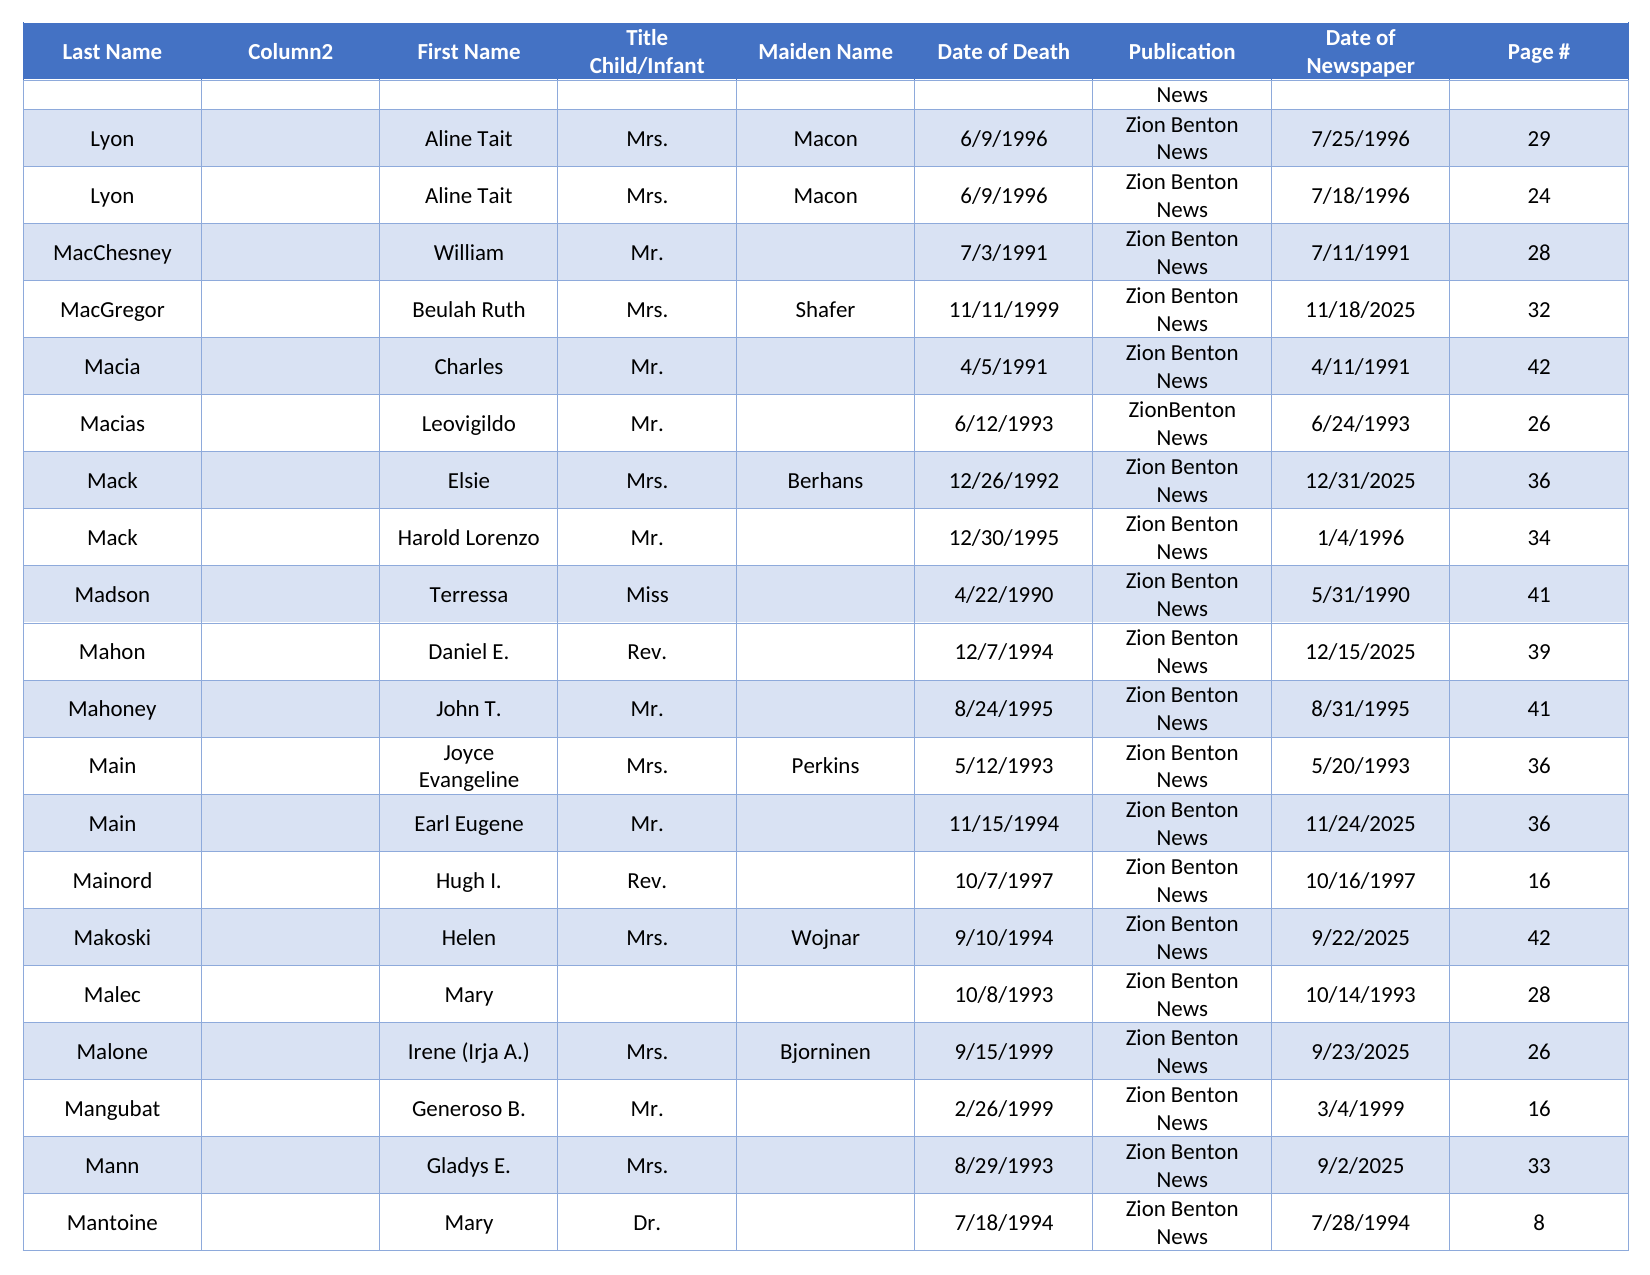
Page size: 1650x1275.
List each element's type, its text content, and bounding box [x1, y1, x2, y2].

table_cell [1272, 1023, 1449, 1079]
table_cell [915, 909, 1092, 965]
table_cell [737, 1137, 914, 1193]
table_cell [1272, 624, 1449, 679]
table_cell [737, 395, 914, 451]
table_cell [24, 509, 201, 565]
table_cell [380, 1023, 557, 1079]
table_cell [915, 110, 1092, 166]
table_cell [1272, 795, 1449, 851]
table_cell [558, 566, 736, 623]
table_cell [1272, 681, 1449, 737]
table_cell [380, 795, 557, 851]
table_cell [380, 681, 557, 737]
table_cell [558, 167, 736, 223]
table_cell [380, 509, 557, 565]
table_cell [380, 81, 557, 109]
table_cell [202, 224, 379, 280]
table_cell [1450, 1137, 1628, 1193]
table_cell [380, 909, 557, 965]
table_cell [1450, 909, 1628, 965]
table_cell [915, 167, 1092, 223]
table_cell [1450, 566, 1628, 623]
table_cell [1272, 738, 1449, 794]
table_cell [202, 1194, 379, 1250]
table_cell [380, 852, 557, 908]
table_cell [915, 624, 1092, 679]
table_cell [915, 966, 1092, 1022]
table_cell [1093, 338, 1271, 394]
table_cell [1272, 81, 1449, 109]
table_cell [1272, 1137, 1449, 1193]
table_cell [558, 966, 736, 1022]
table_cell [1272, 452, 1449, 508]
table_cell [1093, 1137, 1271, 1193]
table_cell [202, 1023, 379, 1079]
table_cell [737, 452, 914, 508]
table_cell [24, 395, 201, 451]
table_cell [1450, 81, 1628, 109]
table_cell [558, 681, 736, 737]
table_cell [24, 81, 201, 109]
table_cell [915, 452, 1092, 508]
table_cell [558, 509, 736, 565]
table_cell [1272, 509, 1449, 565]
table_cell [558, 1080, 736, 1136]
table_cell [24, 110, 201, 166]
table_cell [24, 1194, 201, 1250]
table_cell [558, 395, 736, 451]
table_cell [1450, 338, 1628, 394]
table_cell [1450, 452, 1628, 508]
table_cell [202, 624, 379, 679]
table_header First Name [380, 24, 557, 79]
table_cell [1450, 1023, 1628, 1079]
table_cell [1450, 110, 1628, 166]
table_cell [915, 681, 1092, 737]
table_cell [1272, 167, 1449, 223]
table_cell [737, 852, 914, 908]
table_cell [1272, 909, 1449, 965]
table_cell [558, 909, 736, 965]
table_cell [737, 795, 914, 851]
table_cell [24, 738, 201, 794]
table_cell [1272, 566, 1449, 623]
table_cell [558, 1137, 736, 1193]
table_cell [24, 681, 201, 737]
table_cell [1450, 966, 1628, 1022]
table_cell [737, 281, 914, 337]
table_header Publication [1093, 24, 1271, 79]
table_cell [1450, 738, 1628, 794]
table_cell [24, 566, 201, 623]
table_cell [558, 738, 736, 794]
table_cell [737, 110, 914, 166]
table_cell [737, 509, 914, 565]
table_header Column2 [202, 24, 379, 79]
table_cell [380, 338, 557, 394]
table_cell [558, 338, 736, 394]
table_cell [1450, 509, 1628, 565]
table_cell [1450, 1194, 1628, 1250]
table_header Title Child/Infant [558, 24, 736, 79]
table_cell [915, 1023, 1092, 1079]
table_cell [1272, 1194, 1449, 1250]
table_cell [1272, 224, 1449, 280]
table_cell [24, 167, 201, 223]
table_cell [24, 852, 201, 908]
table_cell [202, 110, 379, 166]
table_header Date of Newspaper [1272, 24, 1449, 79]
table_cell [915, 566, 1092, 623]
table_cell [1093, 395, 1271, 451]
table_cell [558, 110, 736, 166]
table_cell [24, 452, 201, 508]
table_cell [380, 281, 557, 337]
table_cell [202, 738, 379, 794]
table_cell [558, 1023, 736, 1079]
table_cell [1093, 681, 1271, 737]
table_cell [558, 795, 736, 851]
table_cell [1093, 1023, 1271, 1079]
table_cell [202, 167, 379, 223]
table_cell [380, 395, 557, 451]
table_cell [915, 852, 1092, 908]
table_header Maiden Name [737, 24, 914, 79]
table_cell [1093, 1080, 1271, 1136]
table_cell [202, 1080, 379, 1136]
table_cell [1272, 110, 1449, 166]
table_header Page # [1450, 24, 1628, 79]
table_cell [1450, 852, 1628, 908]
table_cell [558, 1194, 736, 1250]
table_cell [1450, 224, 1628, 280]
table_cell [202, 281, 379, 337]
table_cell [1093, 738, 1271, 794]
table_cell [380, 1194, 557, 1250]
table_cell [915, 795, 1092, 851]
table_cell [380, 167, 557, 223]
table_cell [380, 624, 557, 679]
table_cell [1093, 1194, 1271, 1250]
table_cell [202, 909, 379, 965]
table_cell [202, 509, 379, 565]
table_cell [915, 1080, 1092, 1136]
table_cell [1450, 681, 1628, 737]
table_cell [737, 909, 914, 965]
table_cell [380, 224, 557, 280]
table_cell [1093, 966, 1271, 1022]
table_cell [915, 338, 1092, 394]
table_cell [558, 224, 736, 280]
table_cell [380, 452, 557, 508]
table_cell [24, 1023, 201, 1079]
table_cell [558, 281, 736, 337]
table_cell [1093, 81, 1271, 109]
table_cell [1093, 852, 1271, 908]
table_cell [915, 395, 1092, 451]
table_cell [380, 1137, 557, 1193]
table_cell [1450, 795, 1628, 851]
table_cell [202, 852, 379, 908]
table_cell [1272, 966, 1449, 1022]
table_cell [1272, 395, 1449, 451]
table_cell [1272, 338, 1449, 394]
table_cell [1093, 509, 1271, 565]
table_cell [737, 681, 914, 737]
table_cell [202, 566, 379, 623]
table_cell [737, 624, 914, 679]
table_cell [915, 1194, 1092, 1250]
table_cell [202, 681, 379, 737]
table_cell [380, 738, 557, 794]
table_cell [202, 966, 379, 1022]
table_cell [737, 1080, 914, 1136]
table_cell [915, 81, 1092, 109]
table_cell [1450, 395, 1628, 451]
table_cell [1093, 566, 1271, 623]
table_header Last Name [24, 24, 201, 79]
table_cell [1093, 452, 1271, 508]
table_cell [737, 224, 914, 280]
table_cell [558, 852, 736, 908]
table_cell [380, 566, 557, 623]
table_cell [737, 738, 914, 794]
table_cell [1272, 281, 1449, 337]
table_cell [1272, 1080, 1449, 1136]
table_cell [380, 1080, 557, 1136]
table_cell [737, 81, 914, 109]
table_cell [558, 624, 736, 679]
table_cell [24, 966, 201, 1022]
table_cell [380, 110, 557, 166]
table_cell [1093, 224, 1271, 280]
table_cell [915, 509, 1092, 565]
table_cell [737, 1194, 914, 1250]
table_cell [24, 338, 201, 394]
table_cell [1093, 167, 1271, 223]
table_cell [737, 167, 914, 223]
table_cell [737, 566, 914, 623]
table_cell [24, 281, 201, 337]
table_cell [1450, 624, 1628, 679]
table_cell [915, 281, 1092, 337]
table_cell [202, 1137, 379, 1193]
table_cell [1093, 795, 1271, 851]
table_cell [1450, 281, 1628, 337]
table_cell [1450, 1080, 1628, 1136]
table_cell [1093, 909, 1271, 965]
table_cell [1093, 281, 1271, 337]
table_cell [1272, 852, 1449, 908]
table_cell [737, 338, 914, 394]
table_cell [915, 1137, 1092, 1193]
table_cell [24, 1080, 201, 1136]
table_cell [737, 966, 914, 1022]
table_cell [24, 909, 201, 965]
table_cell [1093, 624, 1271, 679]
table_header Date of Death [915, 24, 1092, 79]
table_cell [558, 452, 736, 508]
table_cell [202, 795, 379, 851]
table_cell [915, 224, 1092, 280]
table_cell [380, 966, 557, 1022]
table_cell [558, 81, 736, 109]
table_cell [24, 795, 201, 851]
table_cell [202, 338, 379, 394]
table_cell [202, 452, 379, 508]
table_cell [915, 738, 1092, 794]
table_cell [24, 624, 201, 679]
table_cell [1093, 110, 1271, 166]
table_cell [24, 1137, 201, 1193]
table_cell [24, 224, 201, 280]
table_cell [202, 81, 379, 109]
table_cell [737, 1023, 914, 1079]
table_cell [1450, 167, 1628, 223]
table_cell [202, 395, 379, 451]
